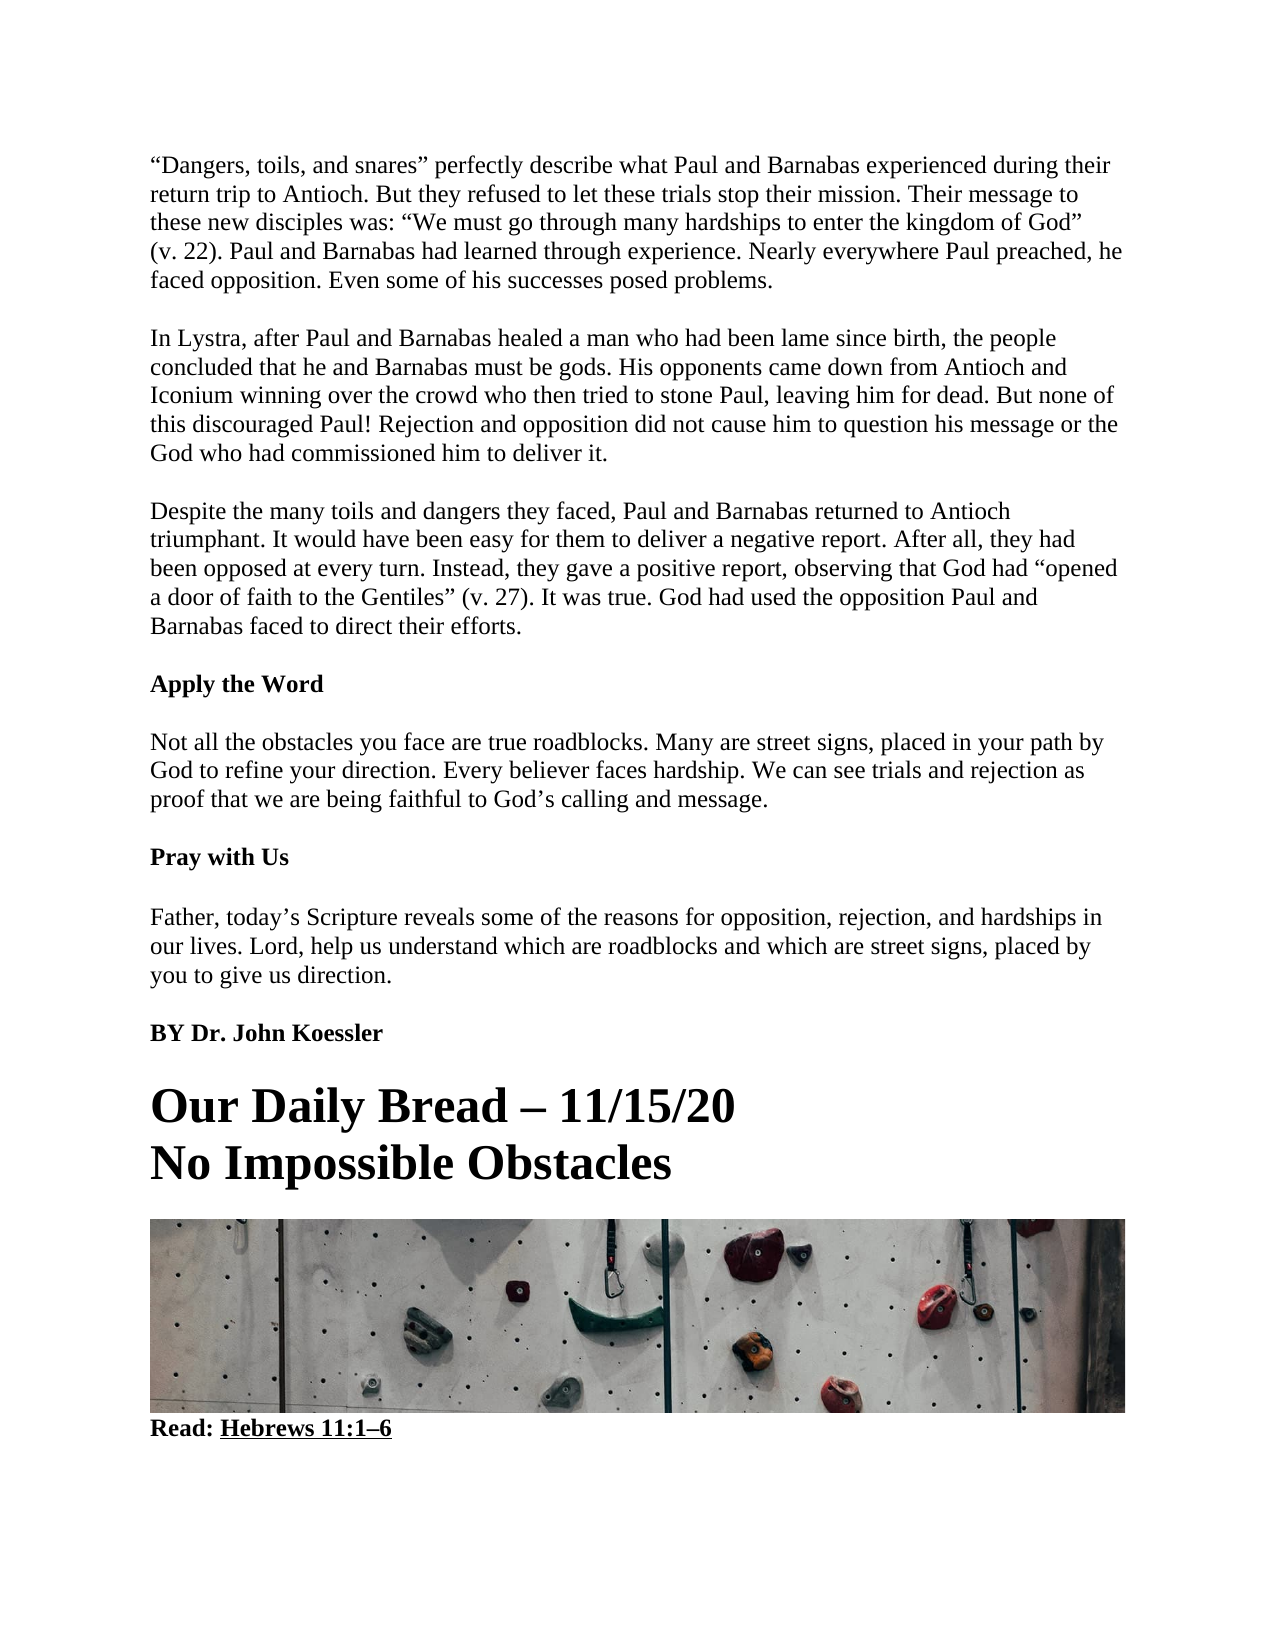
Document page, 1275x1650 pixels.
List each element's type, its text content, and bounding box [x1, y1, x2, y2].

subtitle Pray with Us [150, 842, 1125, 871]
text “Dangers, toils, and snares” perfectly describe what Paul and Barnabas experienced during their return trip to Antioch. But they refused to let these trials stop their mission. Their message to these new disciples was: “We must go through many hardships to enter the kingdom of God” (v. 22). Paul and Barnabas had learned through experience. Nearly everywhere Paul preached, he faced opposition. Even some of his successes posed problems. [150, 150, 1125, 294]
text Not all the obstacles you face are true roadblocks. Many are street signs, placed in your path by God to refine your direction. Every believer faces hardship. We can see trials and rejection as proof that we are being faithful to God’s calling and message. [150, 727, 1125, 813]
text Despite the many toils and dangers they faced, Paul and Barnabas returned to Antioch triumphant. It would have been easy for them to deliver a negative report. After all, they had been opposed at every turn. Instead, they gave a positive report, observing that God had “opened a door of faith to the Gentiles” (v. 27). It was true. God had used the opposition Paul and Barnabas faced to direct their efforts. [150, 496, 1125, 639]
subtitle No Impossible Obstacles [150, 1133, 1125, 1191]
subtitle BY Dr. John Koessler [150, 1018, 1125, 1046]
subtitle Our Daily Bread – 11/15/20 [150, 1076, 1125, 1133]
text In Lystra, after Paul and Barnabas healed a man who had been lame since birth, the people concluded that he and Barnabas must be gods. His opponents came down from Antioch and Iconium winning over the crowd who then tried to stone Paul, leaving him for dead. But none of this discouraged Paul! Rejection and opposition did not cause him to question his message or the God who had commissioned him to deliver it. [150, 323, 1125, 467]
picture [150, 1219, 1125, 1413]
text Read: Hebrews 11:1–6 [150, 1413, 1125, 1442]
text Apply the Word [150, 669, 1125, 697]
text Father, today’s Scripture reveals some of the reasons for opposition, rejection, and hardships in our lives. Lord, help us understand which are roadblocks and which are street signs, placed by you to give us direction. [150, 902, 1125, 988]
